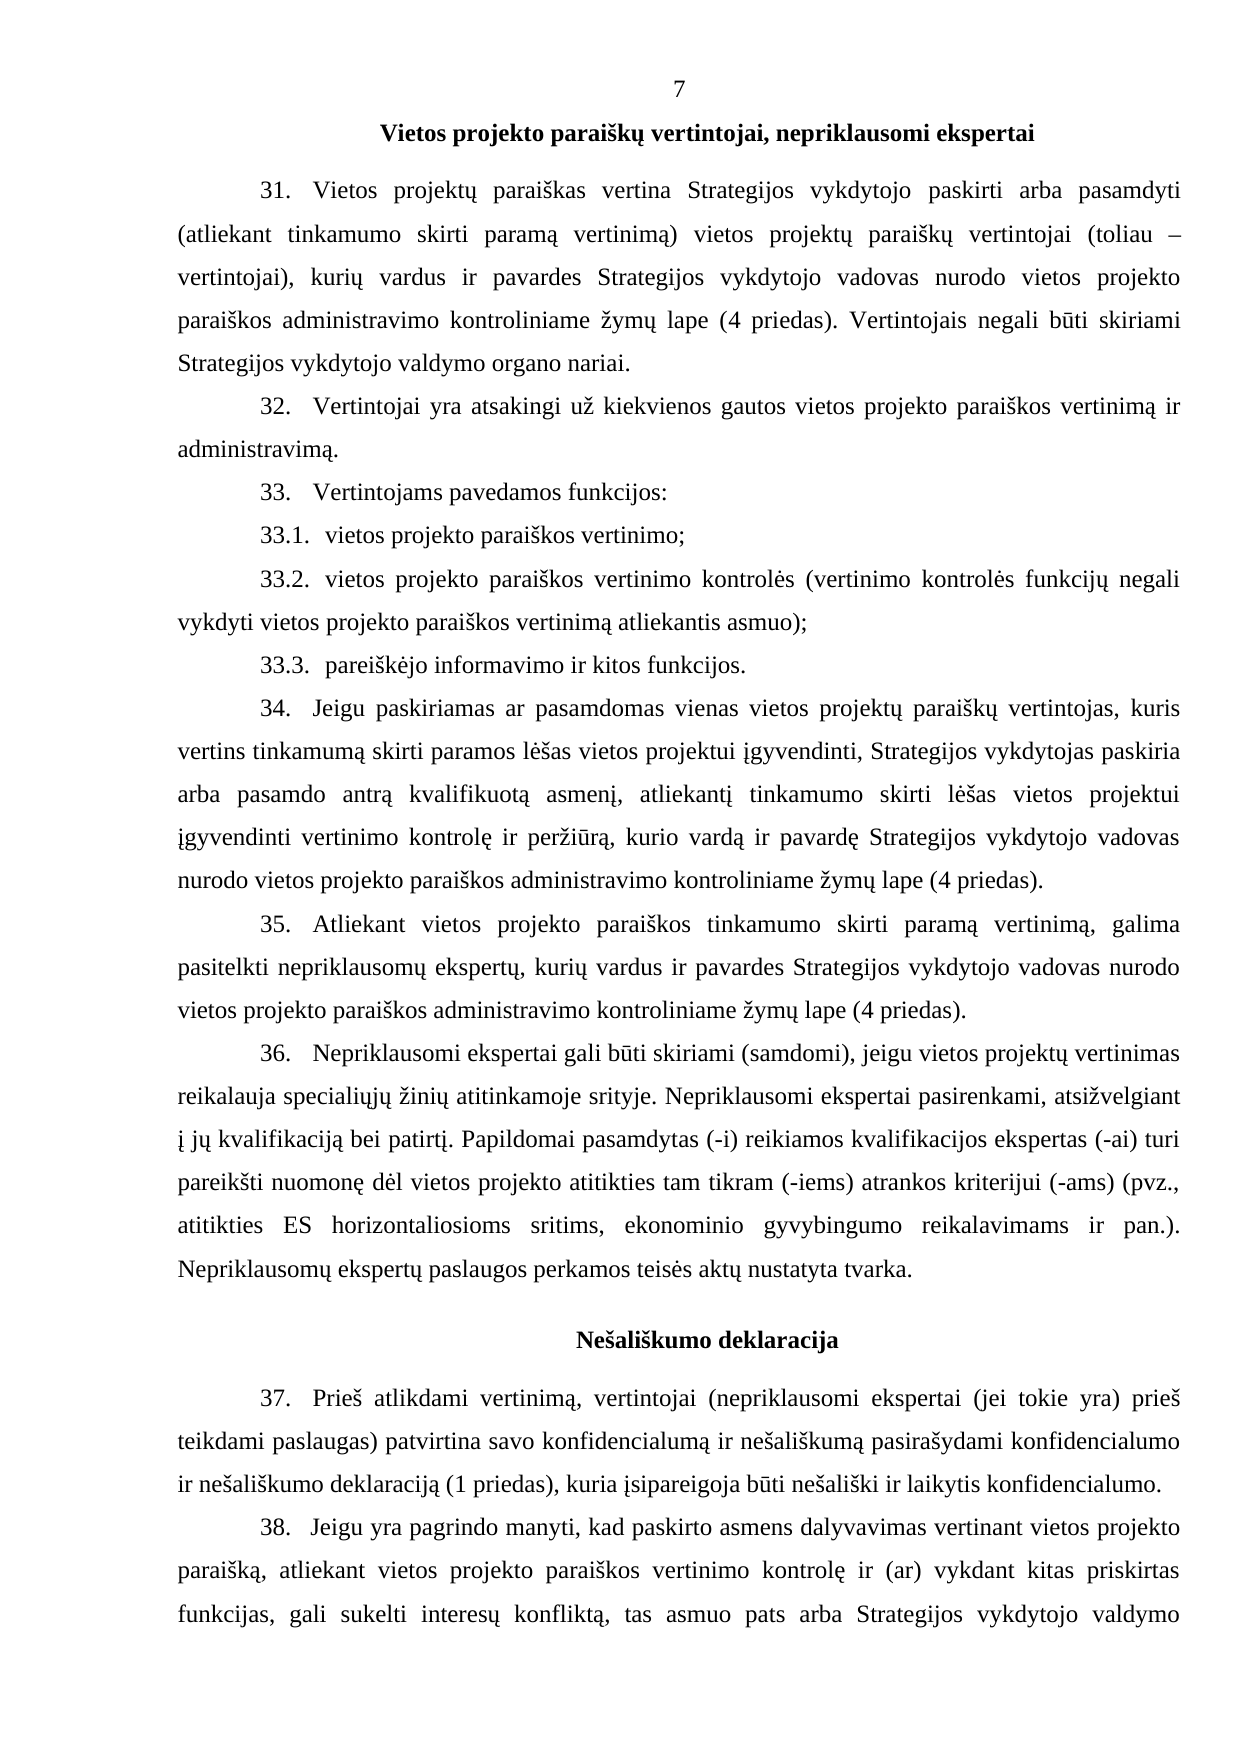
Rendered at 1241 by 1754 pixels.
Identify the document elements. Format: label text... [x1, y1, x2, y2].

text 34. Jeigu paskiriamas ar pasamdomas vienas vietos projektų paraiškų vertintojas, kuris vertins tinkamumą skirti paramos lėšas vietos projektui įgyvendinti, Strategijos vykdytojas paskiria arba pasamdo antrą kvalifikuotą asmenį, atliekantį tinkamumo skirti lėšas vietos projektui įgyvendinti vertinimo kontrolę ir peržiūrą, kurio vardą ir pavardę Strategijos vykdytojo vadovas nurodo vietos projekto paraiškos administravimo kontroliniame žymų lape (4 priedas). [177, 693, 1181, 894]
text Nešališkumo deklaracija [177, 1326, 1181, 1354]
text 33.2. vietos projekto vertinimo kontrolės (vertinimo kontrolės funkcijų negali vykdyti vietos projekto paraiškos vertinimą atliekantis asmuo); [177, 564, 1181, 636]
text 32. Vertintojai yra atsakingi už kiekvienos gautos vietos projekto vertinimą ir administravimą. [177, 391, 1181, 463]
text 33. Vertintojams pavedamos funkcijos: [177, 477, 1181, 506]
text 33.1. vietos projekto vertinimo; [177, 521, 1181, 549]
text 35. Atliekant vietos projekto paraiškos tinkamumo skirti paramą vertinimą, galima pasitelkti nepriklausomų ekspertų, kurių vardus ir pavardes Strategijos vykdytojo vadovas nurodo vietos projekto paraiškos administravimo kontroliniame žymų lape (4 priedas). [177, 909, 1181, 1024]
text Vietos projekto paraiškų vertintojai, nepriklausomi ekspertai [177, 118, 1181, 147]
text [177, 1512, 1181, 1627]
text 37. Prieš atlikdami vertinimą, vertintojai (nepriklausomi ekspertai (jei tokie yra) prieš teikdami paslaugas) patvirtina savo konfidencialumą ir nešališkumą pasirašydami konfidencialumo ir nešališkumo deklaraciją (1 priedas), kuria įsipareigoja būti nešališki ir laikytis konfidencialumo. [177, 1383, 1181, 1498]
text 33.3. pareiškėjo informavimo ir kitos funkcijos. [177, 650, 1181, 679]
text 31. Vietos projektų vertina Strategijos vykdytojo paskirti arba pasamdyti (atliekant tinkamumo skirti paramą vertinimą) vietos projektų paraiškų vertintojai (toliau – vertintojai), kurių vardus ir pavardes Strategijos vykdytojo vadovas nurodo vietos projekto paraiškos administravimo kontroliniame žymų lape (4 priedas). Vertintojais negali būti skiriami Strategijos vykdytojo valdymo organo nariai. [177, 176, 1181, 377]
text 36. Nepriklausomi ekspertai gali būti skiriami (samdomi), jeigu vietos projektų vertinimas reikalauja specialiųjų žinių atitinkamoje srityje. Nepriklausomi ekspertai pasirenkami, atsižvelgiant į jų kvalifikaciją bei patirtį. Papildomai pasamdytas (-i) reikiamos kvalifikacijos ekspertas (-ai) turi pareikšti nuomonę dėl vietos projekto atitikties tam tikram (-iems) atrankos kriterijui (-ams) (pvz., atitikties ES horizontaliosioms sritims, ekonominio gyvybingumo reikalavimams ir pan.). Nepriklausomų ekspertų paslaugos perkamos teisės aktų nustatyta tvarka. [177, 1038, 1181, 1282]
